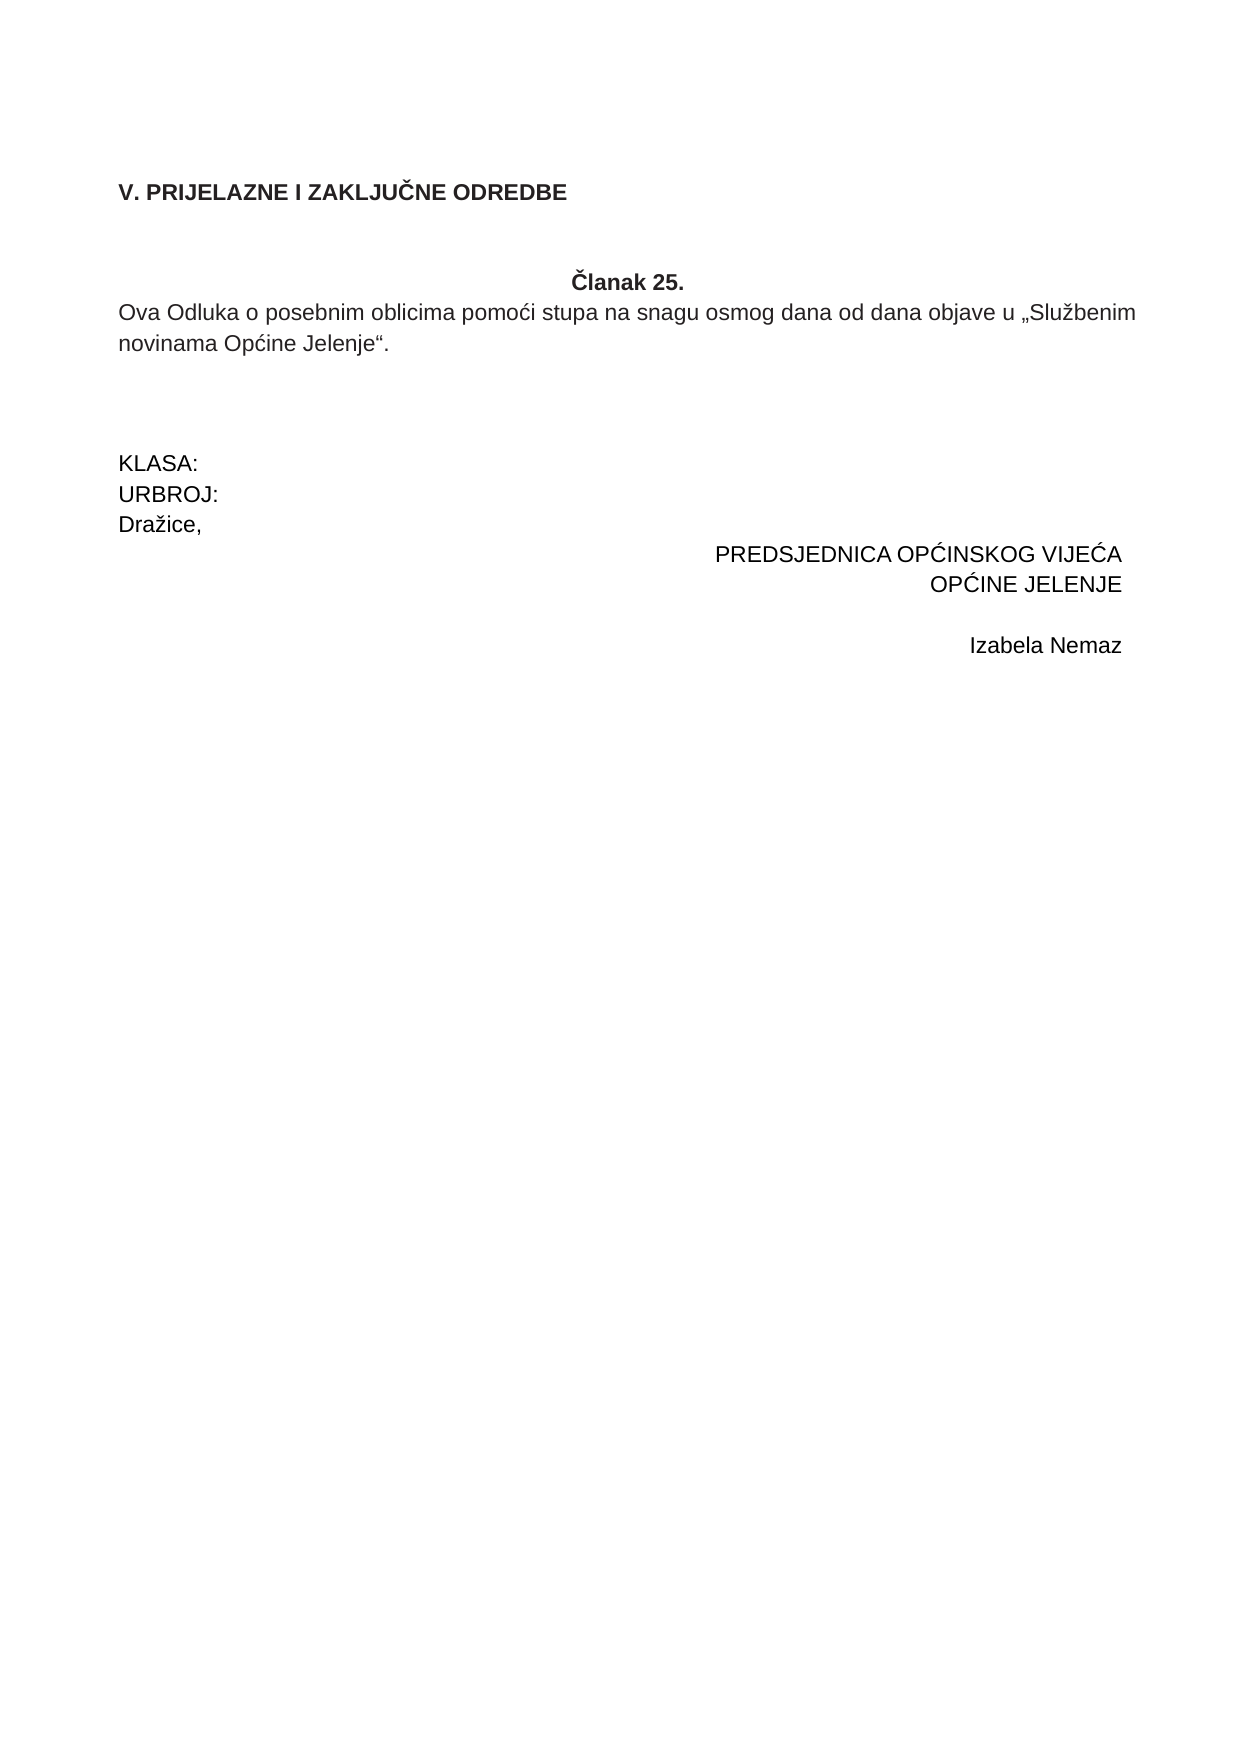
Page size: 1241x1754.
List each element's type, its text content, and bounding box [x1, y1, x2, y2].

text Dražice, [118, 511, 1122, 537]
text KLASA: [118, 450, 1122, 477]
text Ova Odluka o posebnim oblicima pomoći stupa na snagu osmog dana od dana objave u „Službenim novinama Općine Jelenje“. [118, 299, 1137, 356]
text OPĆINE JELENJE [118, 571, 1122, 598]
text V. PRIJELAZNE I ZAKLJUČNE ODREDBE [118, 148, 1137, 205]
text Članak 25. [118, 239, 1137, 296]
text Izabela Nemaz [118, 632, 1122, 658]
text URBROJ: [118, 481, 1122, 507]
text PREDSJEDNICA OPĆINSKOG VIJEĆA [118, 541, 1122, 567]
